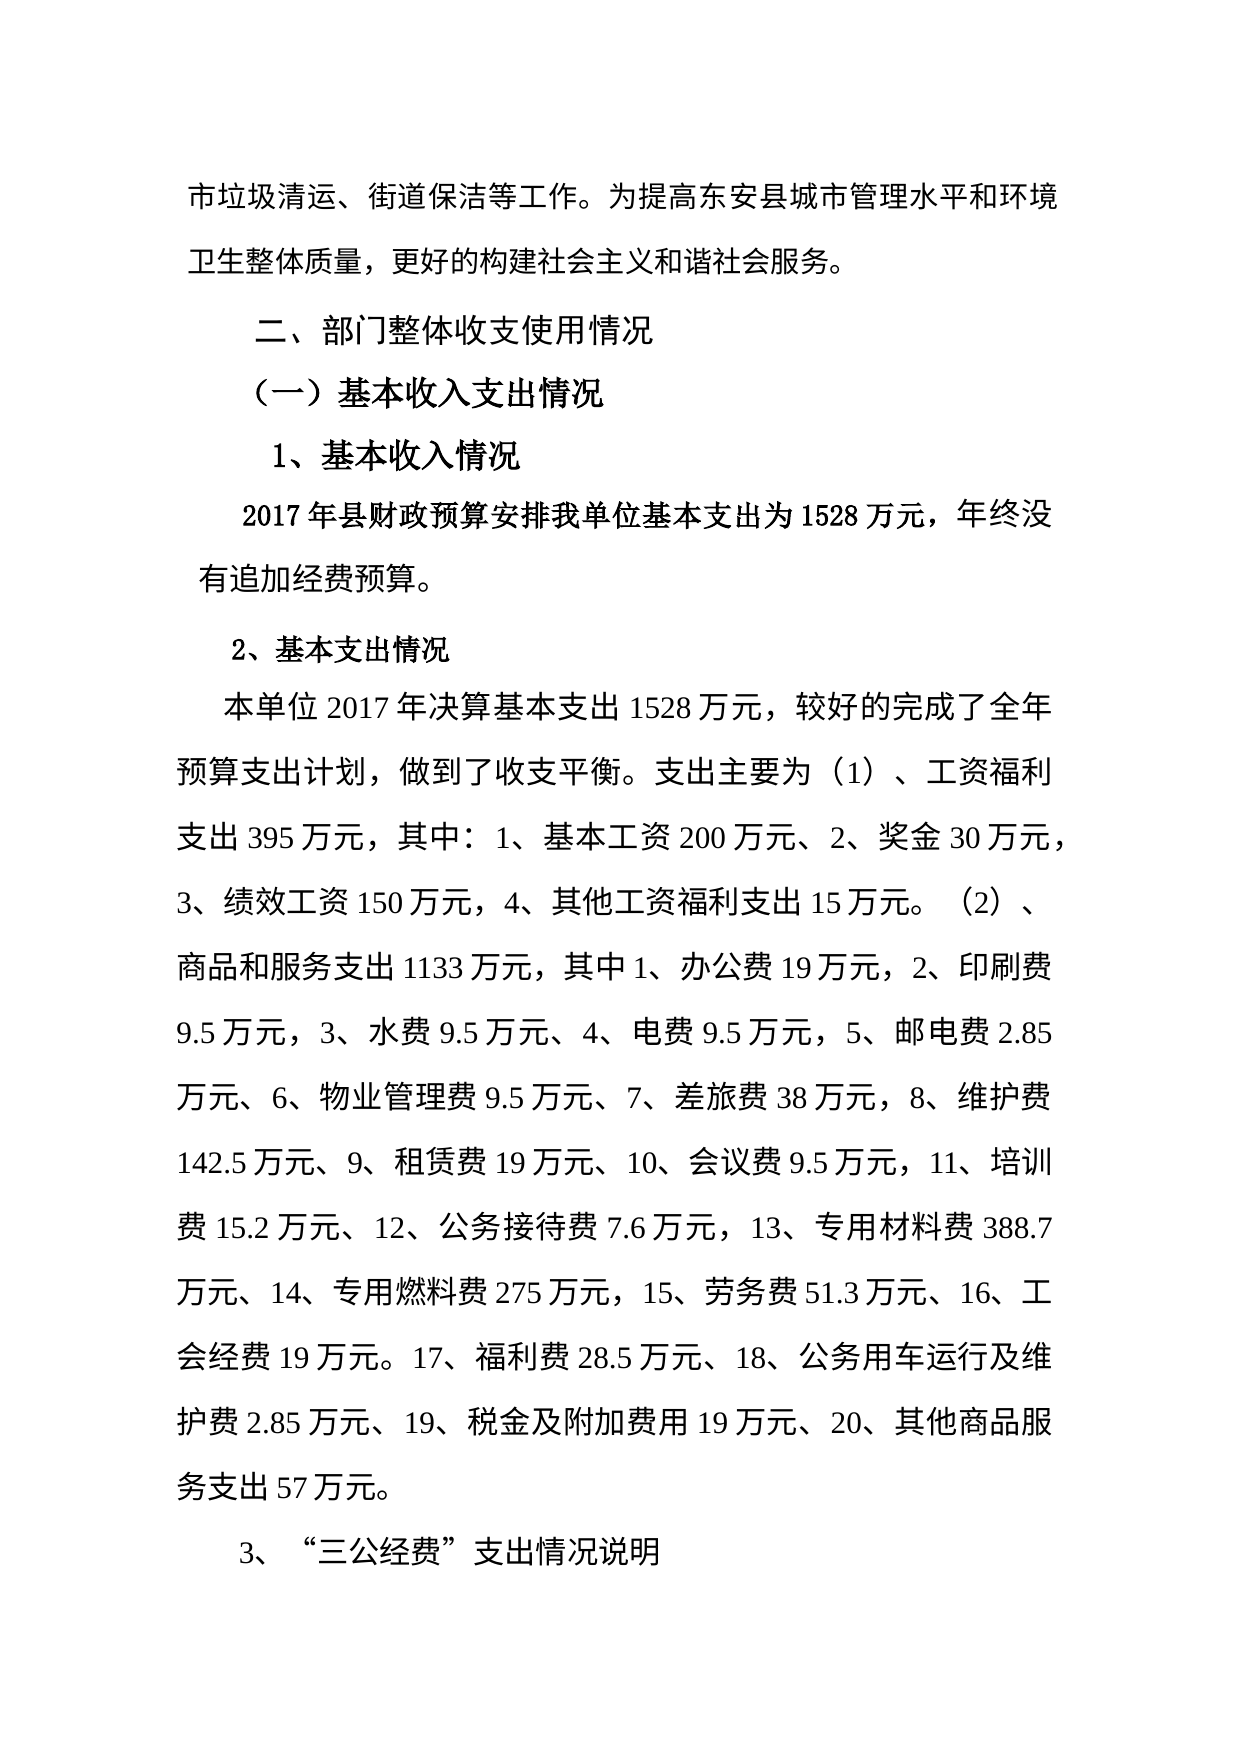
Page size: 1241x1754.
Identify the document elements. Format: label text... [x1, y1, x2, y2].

text 本单位2017年决算基本支出1528万元，较好的完成了全年预算支出计划，做到了收支平衡。支出主要为（1）、工资福利支出395万元，其中：1、基本工资200万元、2、奖金30万元，3、绩效工资150万元，4、其他工资福利支出15万元。（2）、商品和服务支出1133万元，其中1、办公费19万元，2、印刷费9.5万元，3、水费9.5万元、4、电费9.5万元，5、邮电费2.85万元、6、物业管理费9.5万元、7、差旅费38万元，8、维护费142.5万元、9、租赁费19万元、10、会议费9.5万元，11、培训费15.2万元、12、公务接待费7.6万元，13、专用材料费388.7万元、14、专用燃料费275万元，15、劳务费51.3万元、16、工会经费19万元。17、福利费28.5万元、18、公务用车运行及维护费2.85万元、19、税金及附加费用19万元、20、其他商品服务支出57万元。 [176, 672, 1053, 1517]
text 1、基本收入情况 [187, 417, 1053, 479]
text 二、部门整体收支使用情况 [187, 292, 1053, 354]
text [187, 162, 1061, 292]
text （一）基本收入支出情况 [187, 354, 1053, 417]
text 2、基本支出情况 [187, 609, 1053, 672]
text 3、“三公经费”支出情况说明 [176, 1517, 1053, 1582]
text 2017年县财政预算安排我单位基本支出为1528万元，年终没有追加经费预算。 [198, 479, 1053, 609]
